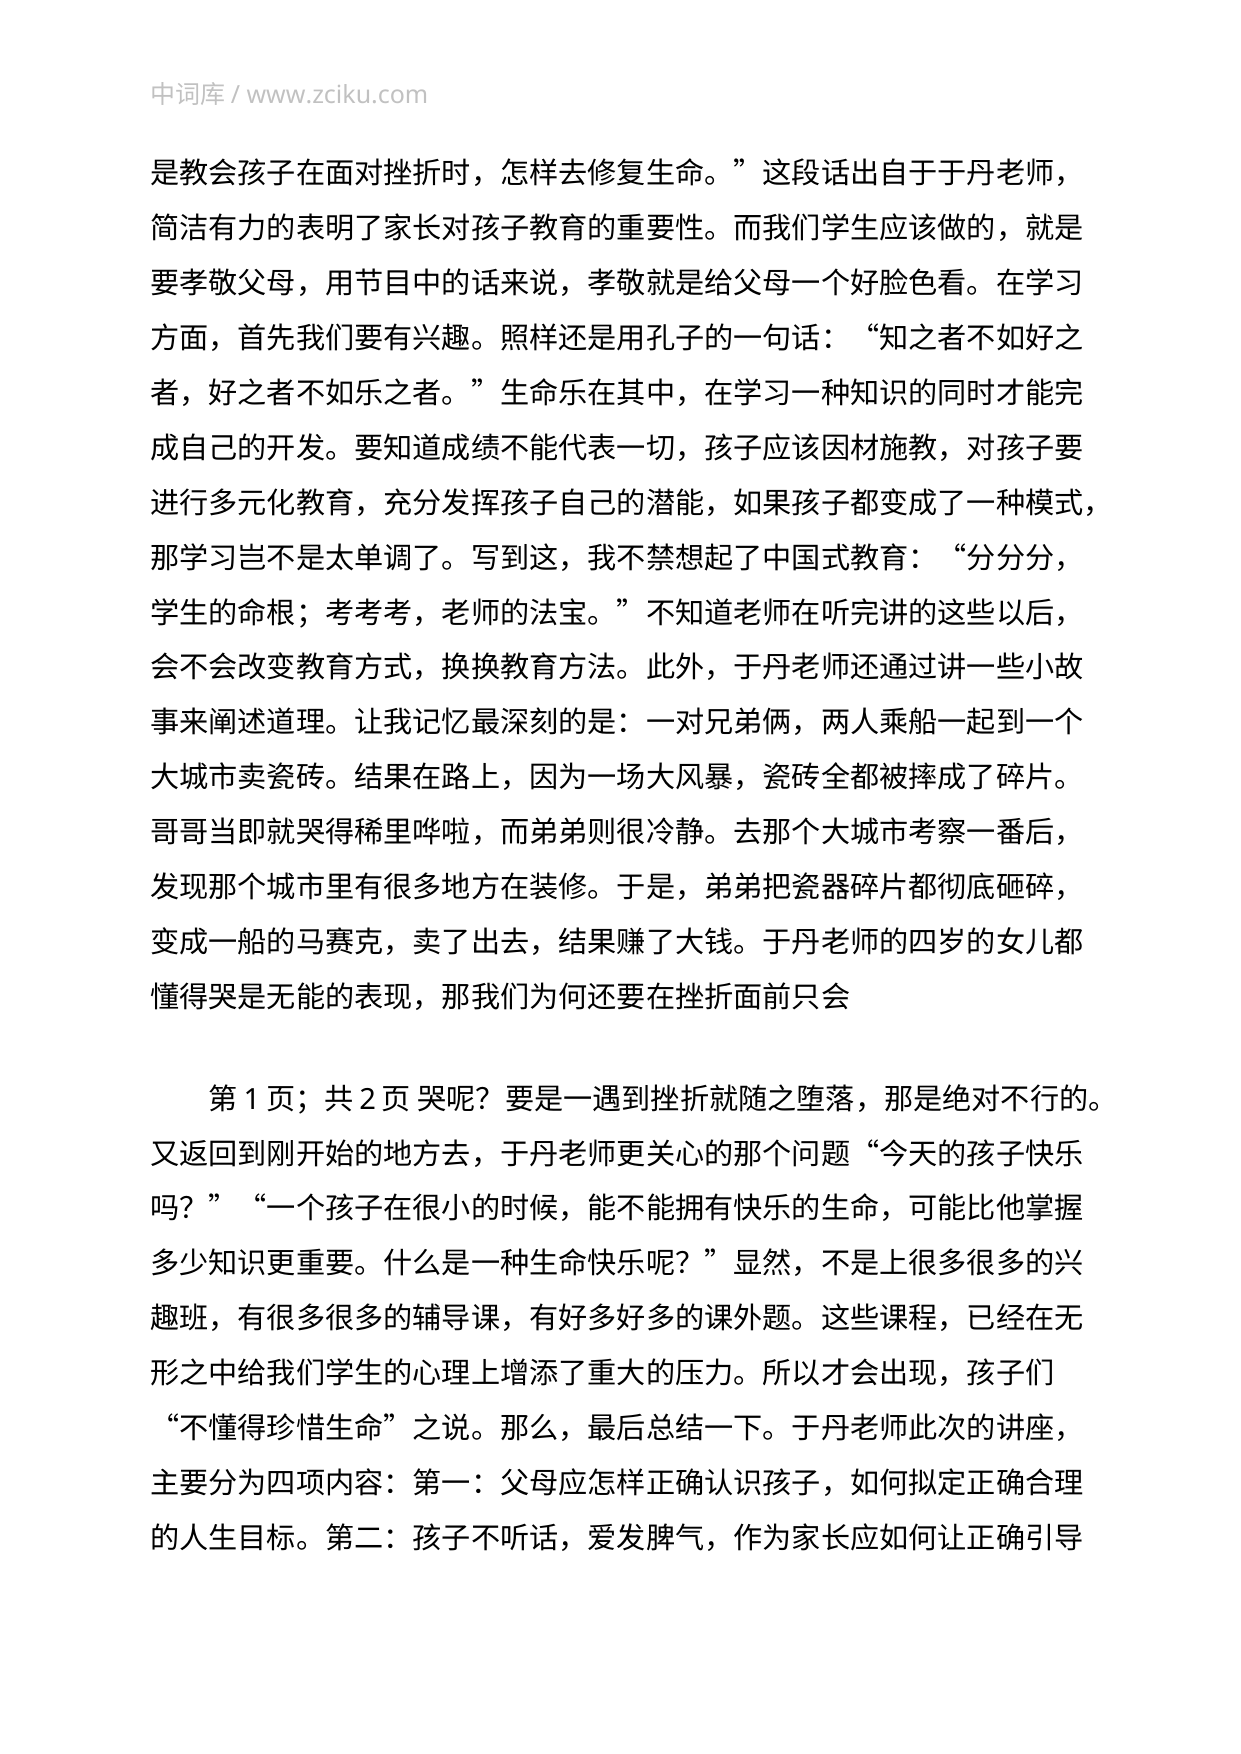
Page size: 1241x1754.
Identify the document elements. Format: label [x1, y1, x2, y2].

text [150, 150, 1090, 1016]
text [150, 1075, 1090, 1557]
